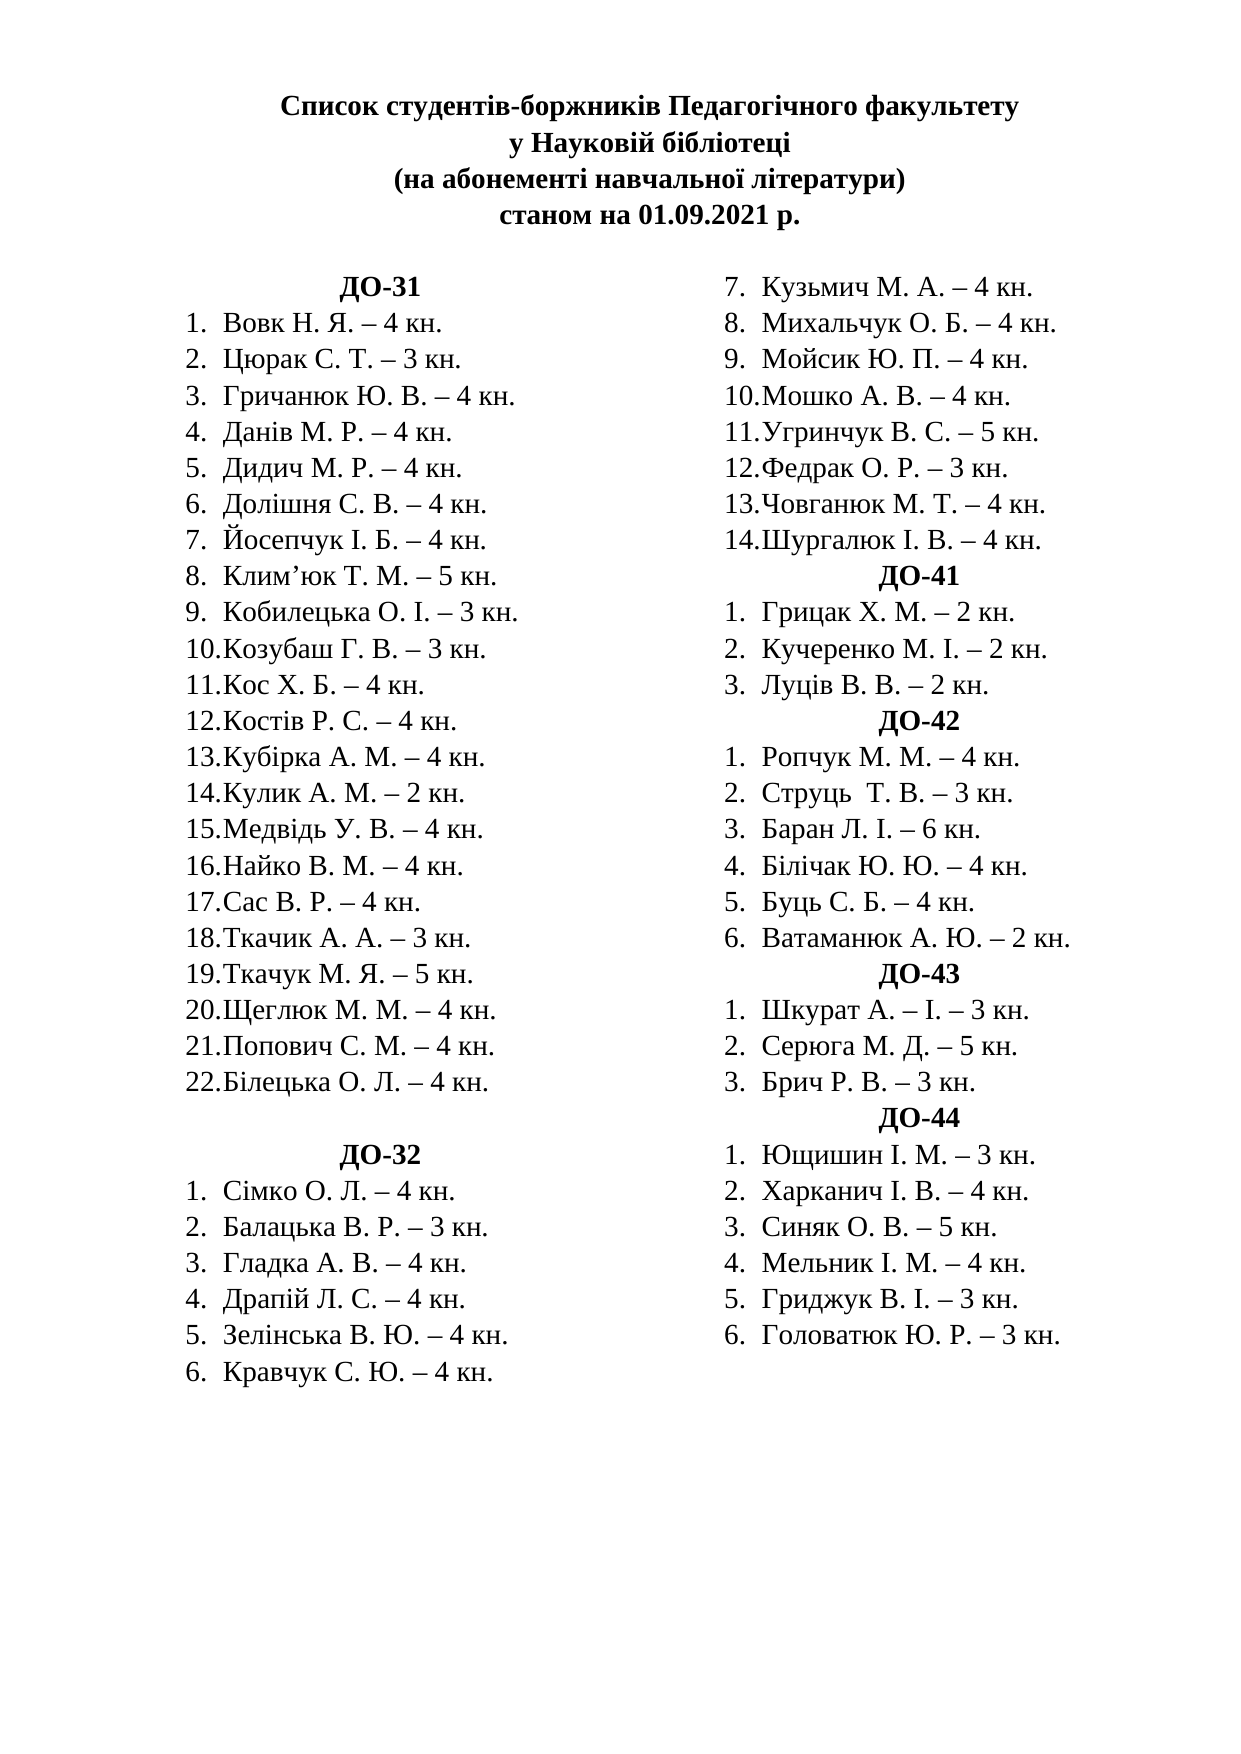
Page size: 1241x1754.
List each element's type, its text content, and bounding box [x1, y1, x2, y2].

list Кулик А. М. – 2 кн. [185, 775, 613, 809]
list Мельник І. М. – 4 кн. [724, 1245, 1152, 1279]
list Головатюк Ю. Р. – 3 кн. [724, 1317, 1152, 1351]
text ДО-43 [686, 956, 1152, 989]
list Дидич М. Р. – 4 кн. [185, 450, 613, 483]
list Кобилецька О. І. – 3 кн. [185, 594, 613, 628]
list Долішня С. В. – 4 кн. [185, 486, 613, 520]
list Кравчук С. Ю. – 4 кн. [185, 1354, 613, 1387]
list Медвідь У. В. – 4 кн. [185, 811, 613, 845]
text ДО-32 [148, 1137, 613, 1170]
list Йосепчук І. Б. – 4 кн. [185, 522, 613, 556]
list Данів М. Р. – 4 кн. [185, 414, 613, 447]
list Білічак Ю. Ю. – 4 кн. [724, 848, 1152, 881]
list Балацька В. Р. – 3 кн. [185, 1209, 613, 1243]
list Зелінська В. Ю. – 4 кн. [185, 1317, 613, 1351]
list Угринчук В. С. – 5 кн. [724, 414, 1152, 447]
list Синяк О. В. – 5 кн. [724, 1209, 1152, 1243]
text (на абонементі навчальної літератури) [148, 161, 1152, 194]
list Шургалюк І. В. – 4 кн. [724, 522, 1152, 556]
text Список студентів-боржників Педагогічного факультету [148, 88, 1152, 122]
list Серюга М. Д. – 5 кн. [724, 1028, 1152, 1062]
list Михальчук О. Б. – 4 кн. [724, 305, 1152, 339]
list Козубаш Г. В. – 3 кн. [185, 631, 613, 664]
list Ткачук М. Я. – 5 кн. [185, 956, 613, 989]
list Шкурат А. – І. – 3 кн. [724, 992, 1152, 1026]
list Цюрак С. Т. – 3 кн. [185, 342, 613, 375]
list Брич Р. В. – 3 кн. [724, 1064, 1152, 1098]
list Кузьмич М. А. – 4 кн. [724, 269, 1152, 303]
text ДО-31 [148, 269, 613, 303]
list Федрак О. Р. – 3 кн. [724, 450, 1152, 483]
list Баран Л. І. – 6 кн. [724, 811, 1152, 845]
list Ватаманюк А. Ю. – 2 кн. [724, 920, 1152, 953]
list Ющишин І. М. – 3 кн. [724, 1137, 1152, 1170]
list Сас В. Р. – 4 кн. [185, 884, 613, 917]
list Гриджук В. І. – 3 кн. [724, 1281, 1152, 1315]
list Найко В. М. – 4 кн. [185, 848, 613, 881]
list Ропчук М. М. – 4 кн. [724, 739, 1152, 773]
list Гричанюк Ю. В. – 4 кн. [185, 378, 613, 411]
list Кучеренко М. І. – 2 кн. [724, 631, 1152, 664]
text ДО-44 [686, 1101, 1152, 1134]
list Драпій Л. С. – 4 кн. [185, 1281, 613, 1315]
list Кубірка А. М. – 4 кн. [185, 739, 613, 773]
list Харканич І. В. – 4 кн. [724, 1173, 1152, 1206]
text ДО-42 [686, 703, 1152, 737]
list Мойсик Ю. П. – 4 кн. [724, 342, 1152, 375]
list Клим’юк Т. М. – 5 кн. [185, 558, 613, 592]
list Білецька О. Л. – 4 кн. [185, 1064, 613, 1098]
list Гладка А. В. – 4 кн. [185, 1245, 613, 1279]
list Човганюк М. Т. – 4 кн. [724, 486, 1152, 520]
list Костів Р. С. – 4 кн. [185, 703, 613, 737]
list Кос Х. Б. – 4 кн. [185, 667, 613, 700]
list Попович С. М. – 4 кн. [185, 1028, 613, 1062]
list Ткачик А. А. – 3 кн. [185, 920, 613, 953]
text станом на 01.09.2021 р. [148, 197, 1152, 231]
list Щеглюк М. М. – 4 кн. [185, 992, 613, 1026]
list Луців В. В. – 2 кн. [724, 667, 1152, 700]
list Струць Т. В. – 3 кн. [724, 775, 1152, 809]
list Вовк Н. Я. – 4 кн. [185, 305, 613, 339]
text у Науковій бібліотеці [148, 125, 1152, 158]
text ДО-41 [686, 558, 1152, 592]
list Мошко А. В. – 4 кн. [724, 378, 1152, 411]
list Буць С. Б. – 4 кн. [724, 884, 1152, 917]
list Сімко О. Л. – 4 кн. [185, 1173, 613, 1206]
list Грицак Х. М. – 2 кн. [724, 594, 1152, 628]
